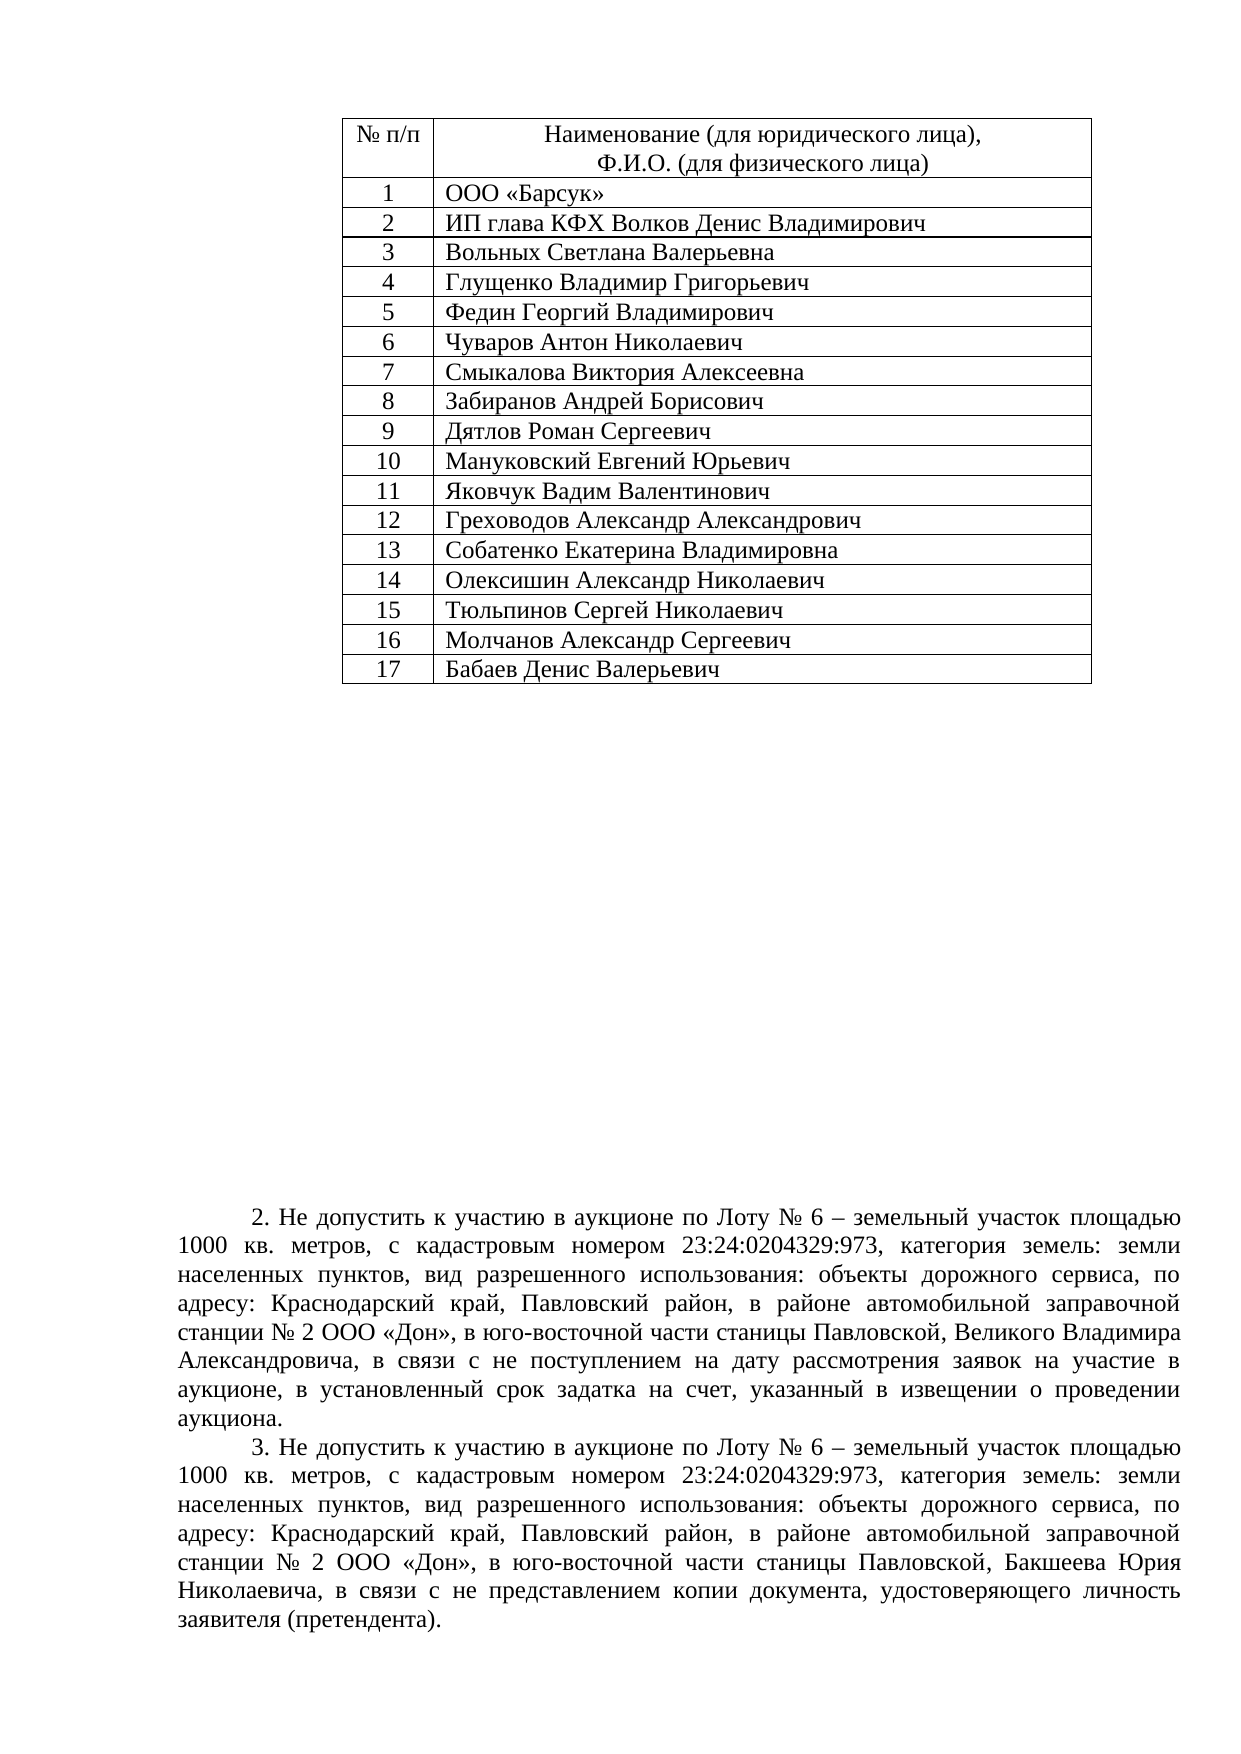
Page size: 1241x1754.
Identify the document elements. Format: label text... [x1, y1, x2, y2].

table_cell 10 [343, 446, 433, 475]
table_cell 16 [343, 625, 433, 653]
table_cell 12 [343, 506, 433, 534]
table_cell 8 [343, 386, 433, 415]
table_cell ИП глава КФХ Волков Денис Владимирович [434, 208, 1091, 236]
text 3. Не допустить к участию в аукционе по Лоту № 6 – земельный участок площадью 1000 кв. метров, с кадастровым номером 23:24:0204329:973, категория земель: земли населенных пунктов, вид разрешенного использования: объекты дорожного сервиса, по адресу: Краснодарский край, Павловский район, в районе автомобильной заправочной станции № 2 ООО «Дон», в юго-восточной части станицы Павловской, Бакшеева Юрия Николаевича, в связи с не представлением копии документа, удостоверяющего личность заявителя (претендента). [177, 1432, 1181, 1633]
table_cell 6 [343, 327, 433, 356]
table_cell 9 [343, 416, 433, 445]
table_header Наименование (для юридического лица), Ф.И.О. (для физического лица) [434, 119, 1091, 177]
table_cell Мануковский Евгений Юрьевич [434, 446, 1091, 475]
table_cell 14 [343, 565, 433, 594]
table_cell 17 [343, 655, 433, 683]
text 2. Не допустить к участию в аукционе по Лоту № 6 – земельный участок площадью 1000 кв. метров, с кадастровым номером 23:24:0204329:973, категория земель: земли населенных пунктов, вид разрешенного использования: объекты дорожного сервиса, по адресу: Краснодарский край, Павловский район, в районе автомобильной заправочной станции № 2 ООО «Дон», в юго-восточной части станицы Павловской, Великого Владимира Александровича, в связи с не поступлением на дату рассмотрения заявок на участие в аукционе, в установленный срок задатка на счет, указанный в извещении о проведении аукциона. [177, 1202, 1181, 1432]
table_cell 3 [343, 238, 433, 266]
table_cell Дятлов Роман Сергеевич [434, 416, 1091, 445]
table_cell Греховодов Александр Александрович [434, 506, 1091, 534]
table_cell Чуваров Антон Николаевич [434, 327, 1091, 356]
table_cell Молчанов Александр Сергеевич [434, 625, 1091, 653]
table_cell ООО «Барсук» [434, 178, 1091, 207]
table_cell 13 [343, 535, 433, 564]
table_cell Федин Георгий Владимирович [434, 297, 1091, 326]
table_cell 1 [343, 178, 433, 207]
table_cell 7 [343, 357, 433, 385]
table_cell 2 [343, 208, 433, 236]
table_cell 5 [343, 297, 433, 326]
table_cell Собатенко Екатерина Владимировна [434, 535, 1091, 564]
table_cell Олексишин Александр Николаевич [434, 565, 1091, 594]
table_cell Забиранов Андрей Борисович [434, 386, 1091, 415]
table_cell Глущенко Владимир Григорьевич [434, 267, 1091, 296]
table_cell Бабаев Денис Валерьевич [434, 655, 1091, 683]
table_cell Вольных Светлана Валерьевна [434, 238, 1091, 266]
table_cell Тюльпинов Сергей Николаевич [434, 595, 1091, 624]
table_cell 15 [343, 595, 433, 624]
table_cell Смыкалова Виктория Алексеевна [434, 357, 1091, 385]
table_cell 11 [343, 476, 433, 504]
table_cell Яковчук Вадим Валентинович [434, 476, 1091, 504]
table_cell 4 [343, 267, 433, 296]
table_header № п/п [343, 119, 433, 177]
